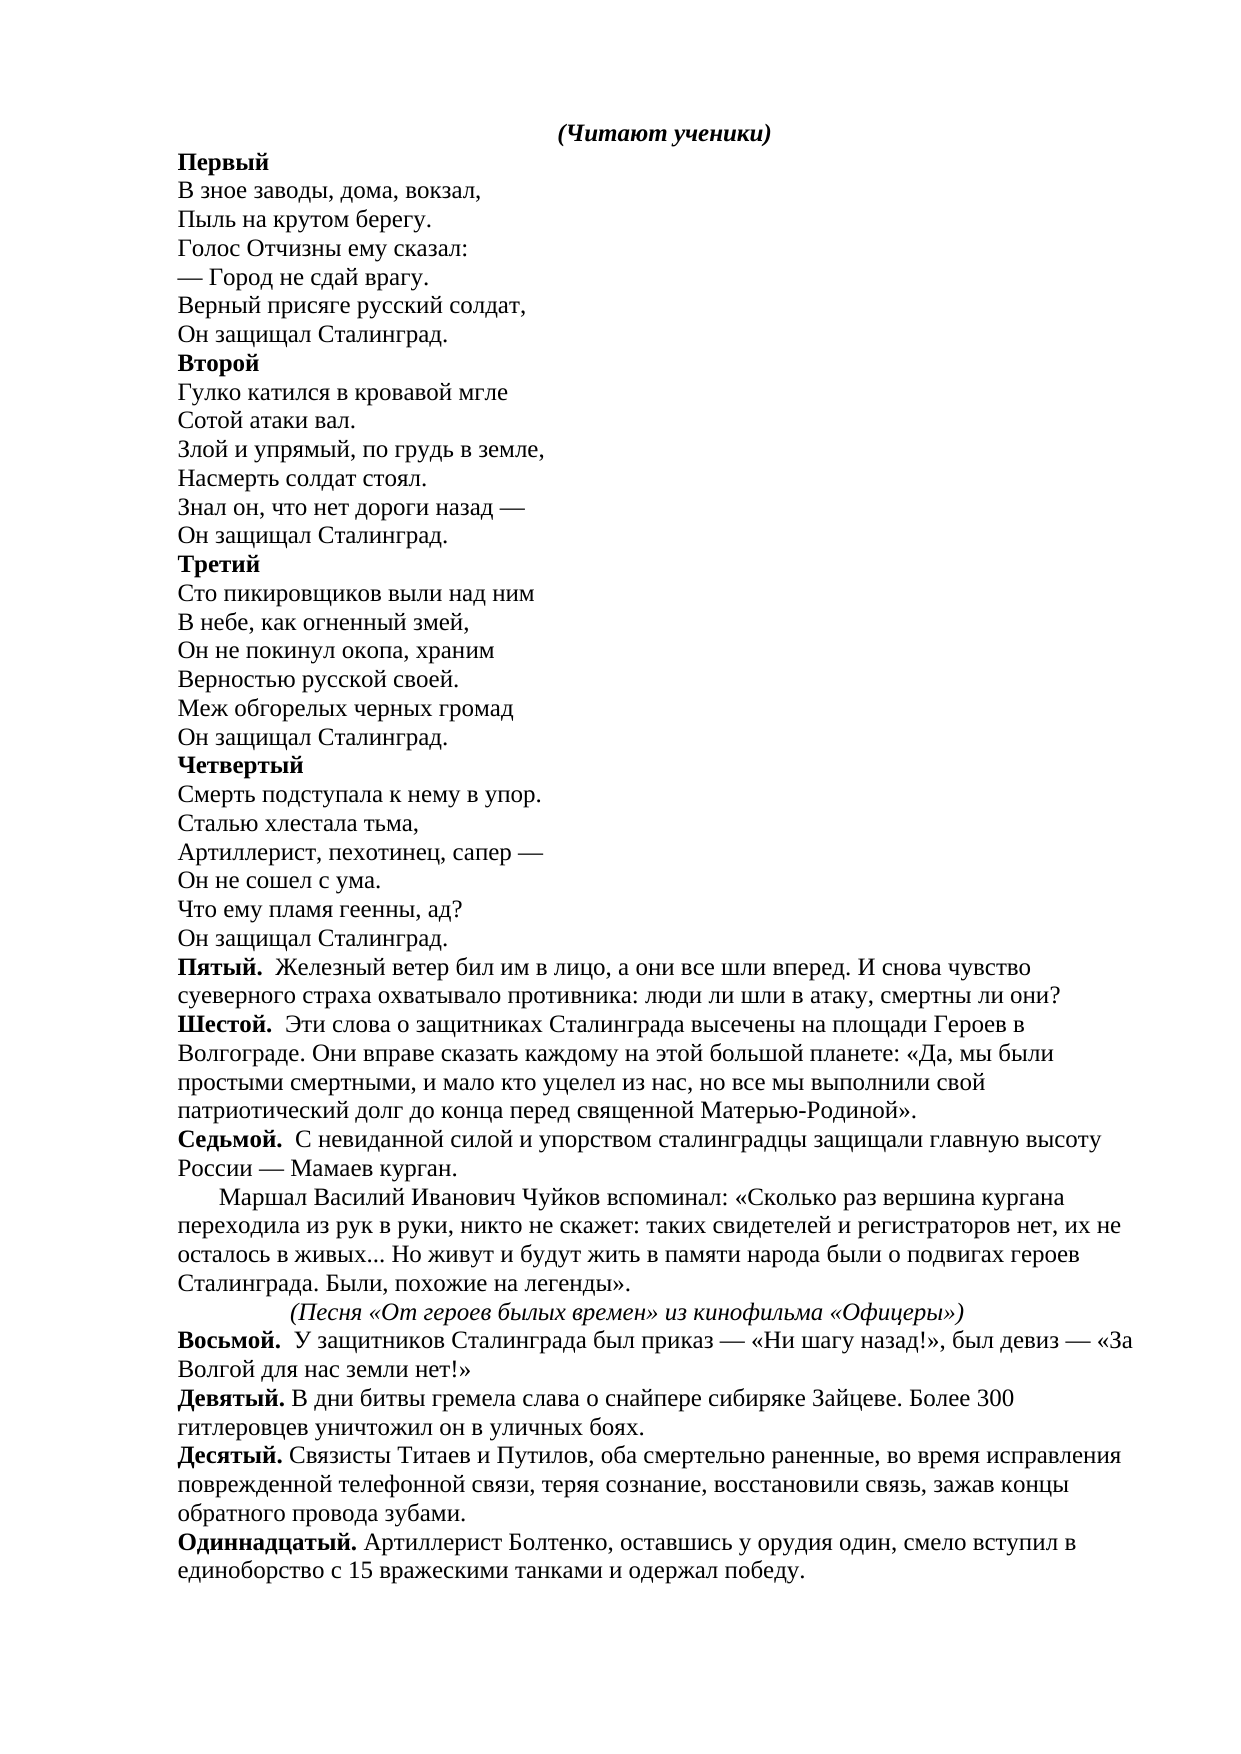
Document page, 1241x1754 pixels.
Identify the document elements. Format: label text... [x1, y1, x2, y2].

text Гулко катился в кровавой мгле [177, 377, 1152, 406]
text Седьмой. С невиданной силой и упорством сталинградцы защищали главную высоту России — Мамаев курган. [177, 1124, 1152, 1182]
text Сотой атаки вал. [177, 406, 1152, 434]
text Первый [177, 147, 1152, 176]
text Он защищал Сталинград. [177, 319, 1152, 348]
text Он не покинул окопа, храним [177, 636, 1152, 664]
text Насмерть солдат стоял. [177, 463, 1152, 492]
text Маршал Василий Иванович Чуйков вспоминал: «Сколько раз вершина кургана переходила из рук в руки, никто не скажет: таких свидетелей и регистраторов нет, их не осталось в живых... Но живут и будут жить в памяти народа были о подвигах героев Сталинграда. Были, похожие на легенды». [177, 1182, 1152, 1297]
text Третий [177, 549, 1152, 578]
text В зное заводы, дома, вокзал, [177, 176, 1152, 204]
text Пыль на крутом берегу. [177, 204, 1152, 233]
text Он защищал Сталинград. [177, 722, 1152, 751]
text Смерть подступала к нему в упор. [177, 779, 1152, 808]
text Сто пикировщиков выли над ним [177, 578, 1152, 607]
text Одиннадцатый. Артиллерист Болтенко, оставшись у орудия один, смело вступил в единоборство с 15 вражескими танками и одержал победу. [177, 1527, 1152, 1584]
text Артиллерист, пехотинец, сапер — [177, 837, 1152, 866]
text (Песня «От героев былых времен» из кинофильма «Офицеры») [177, 1297, 1152, 1326]
text Меж обгорелых черных громад [177, 693, 1152, 722]
text Второй [177, 348, 1152, 377]
text Злой и упрямый, по грудь в земле, [177, 434, 1152, 463]
text Что ему пламя геенны, ад? [177, 894, 1152, 923]
text Он защищал Сталинград. [177, 521, 1152, 549]
text Десятый. Связисты Титаев и Путилов, оба смертельно раненные, во время исправления поврежденной телефонной связи, теряя сознание, восстановили связь, зажав концы обратного провода зубами. [177, 1441, 1152, 1527]
text Восьмой. У защитников Сталинграда был приказ — «Ни шагу назад!», был девиз — «За Волгой для нас земли нет!» [177, 1326, 1152, 1383]
text — Город не сдай врагу. [177, 262, 1152, 291]
text Верностью русской своей. [177, 664, 1152, 693]
text Шестой. Эти слова о защитниках Сталинграда высечены на площади Героев в Волгограде. Они вправе сказать каждому на этой большой планете: «Да, мы были простыми смертными, и мало кто уцелел из нас, но все мы выполнили свой патриотический долг до конца перед священной Матерью-Родиной». [177, 1009, 1152, 1124]
text Верный присяге русский солдат, [177, 291, 1152, 319]
text Голос Отчизны ему сказал: [177, 233, 1152, 262]
text Знал он, что нет дороги назад — [177, 492, 1152, 521]
text Сталью хлестала тьма, [177, 808, 1152, 837]
text Четвертый [177, 751, 1152, 779]
text Он не сошел с ума. [177, 866, 1152, 894]
text Девятый. В дни битвы гремела слава о снайпере сибиряке Зайцеве. Более 300 гитлеровцев уничтожил он в уличных боях. [177, 1383, 1152, 1441]
text (Читают ученики) [177, 118, 1152, 147]
text В небе, как огненный змей, [177, 607, 1152, 636]
text Он защищал Сталинград. [177, 923, 1152, 952]
text Пятый. Железный ветер бил им в лицо, а они все шли вперед. И снова чувство суеверного страха охватывало противника: люди ли шли в атаку, смертны ли они? [177, 952, 1152, 1009]
